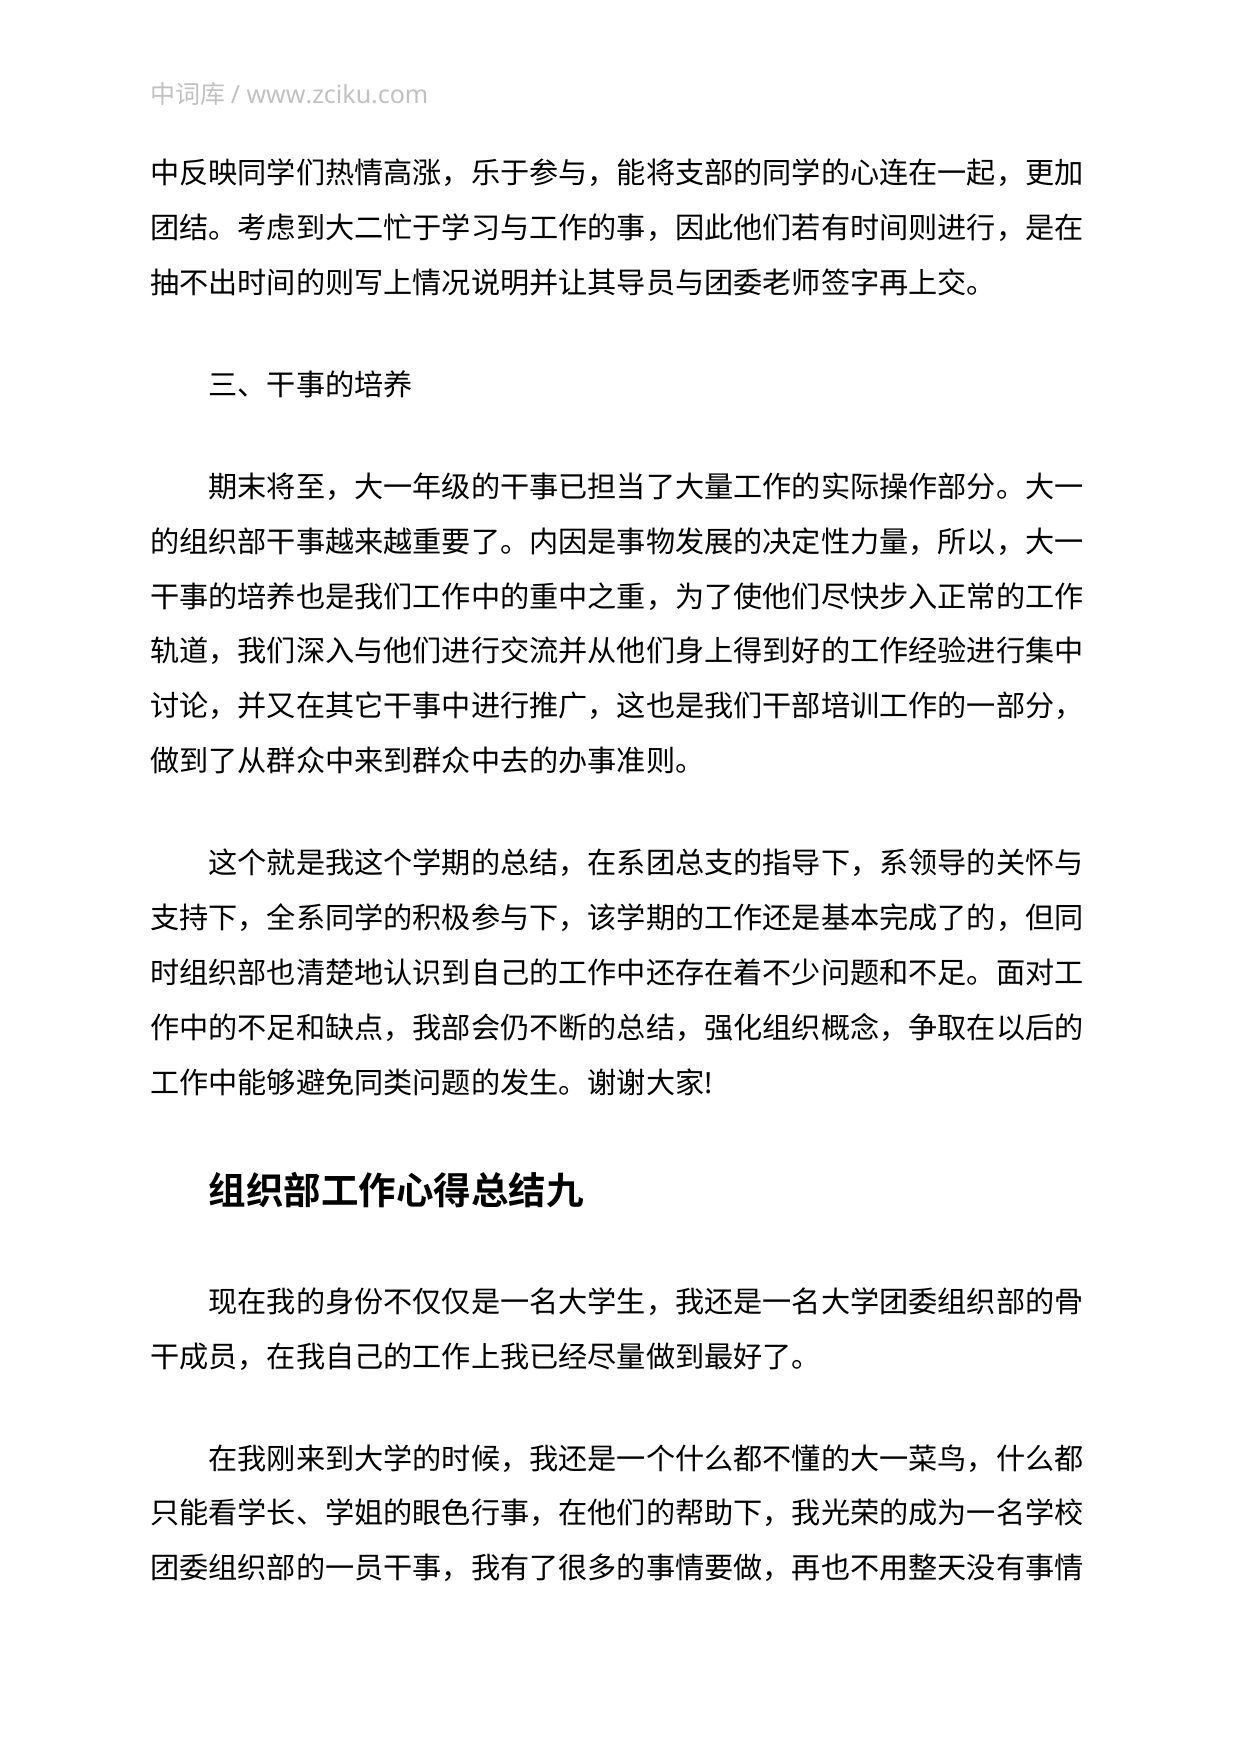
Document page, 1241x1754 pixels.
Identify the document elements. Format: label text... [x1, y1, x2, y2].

text 组织部工作心得总结九 [150, 1161, 1090, 1215]
text 三、干事的培养 [150, 362, 1090, 404]
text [150, 150, 1090, 302]
text 期末将至，大一年级的干事已担当了大量工作的实际操作部分。大一的组织部干事越来越重要了。内因是事物发展的决定性力量，所以，大一干事的培养也是我们工作中的重中之重，为了使他们尽快步入正常的工作轨道，我们深入与他们进行交流并从他们身上得到好的工作经验进行集中讨论，并又在其它干事中进行推广，这也是我们干部培训工作的一部分，做到了从群众中来到群众中去的办事准则。 [150, 463, 1090, 780]
text 这个就是我这个学期的总结，在系团总支的指导下，系领导的关怀与支持下，全系同学的积极参与下，该学期的工作还是基本完成了的，但同时组织部也清楚地认识到自己的工作中还存在着不少问题和不足。面对工作中的不足和缺点，我部会仍不断的总结，强化组织概念，争取在以后的工作中能够避免同类问题的发生。谢谢大家! [150, 839, 1090, 1102]
text 现在我的身份不仅仅是一名大学生，我还是一名大学团委组织部的骨干成员，在我自己的工作上我已经尽量做到最好了。 [150, 1278, 1090, 1376]
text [150, 1435, 1090, 1587]
